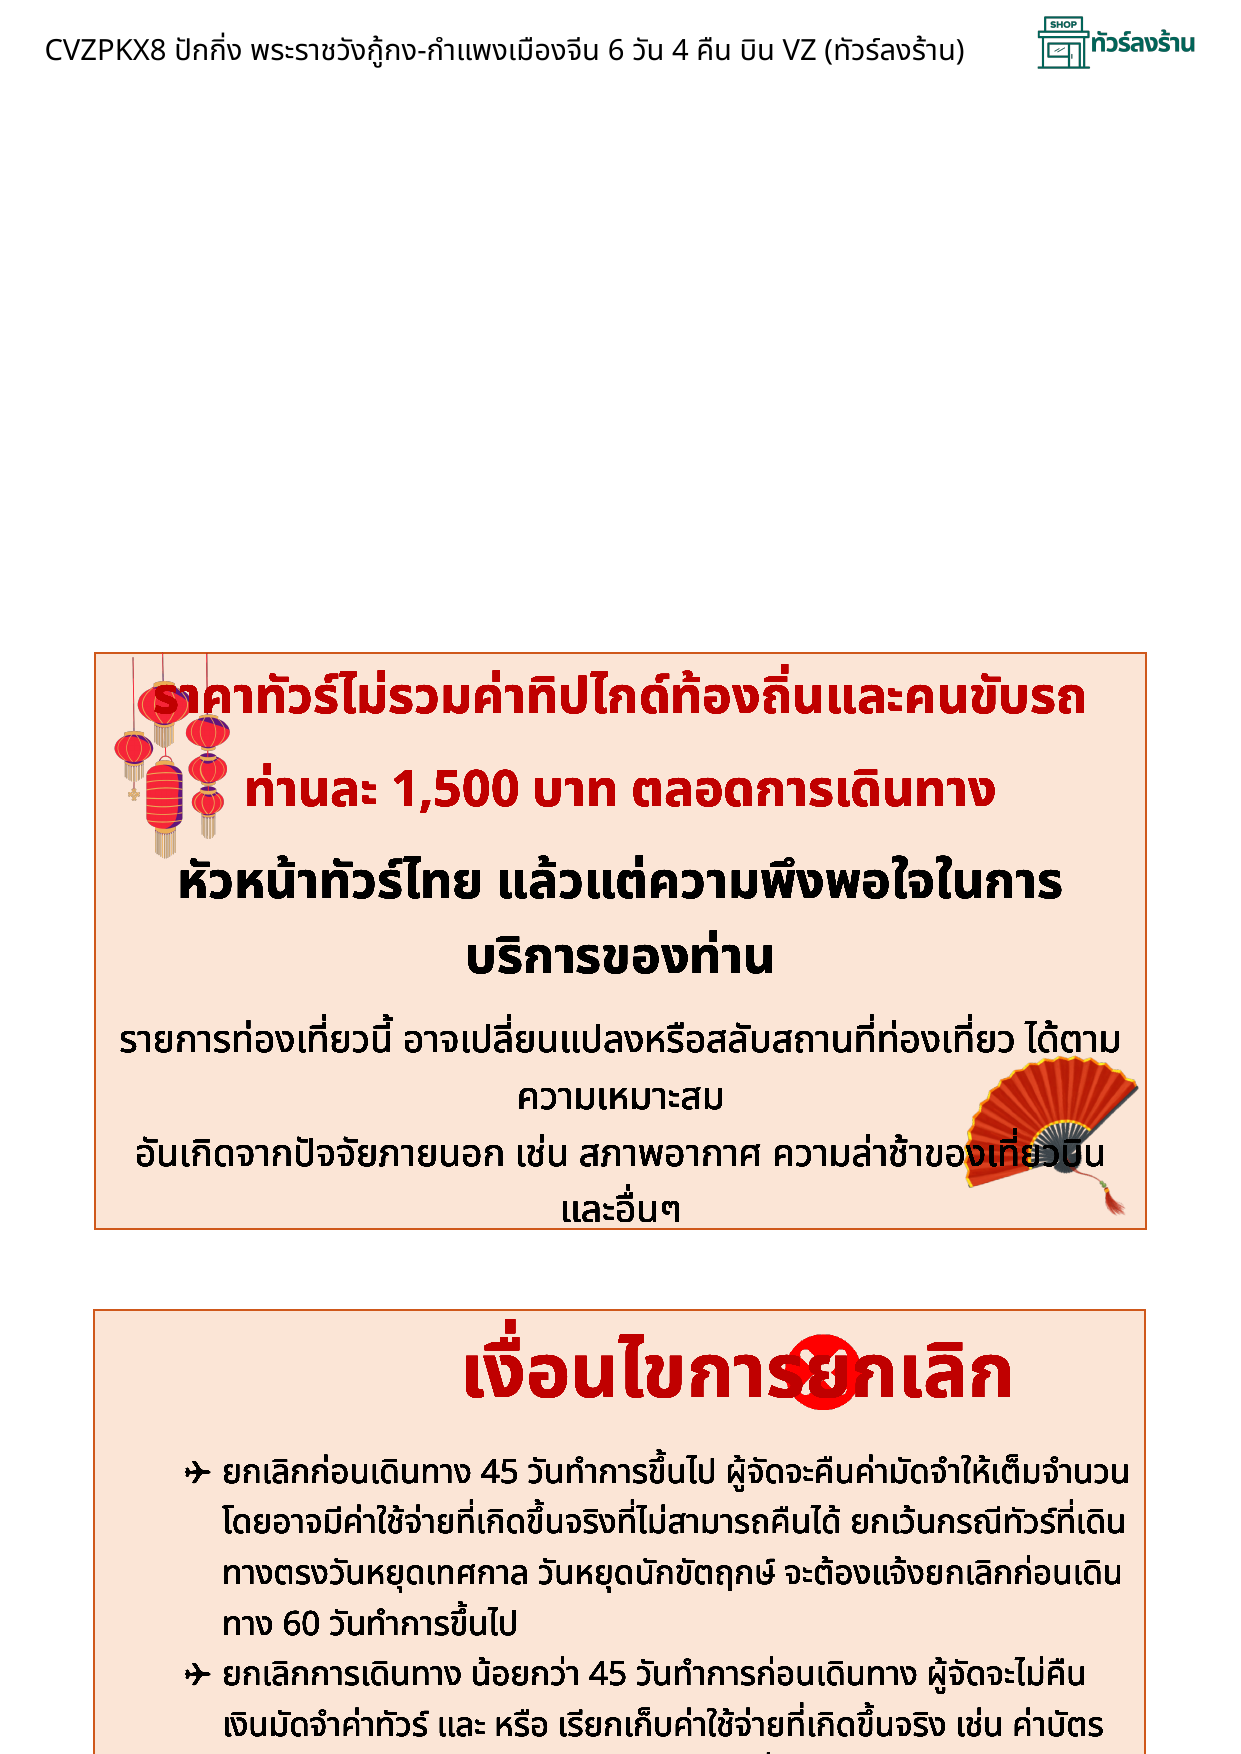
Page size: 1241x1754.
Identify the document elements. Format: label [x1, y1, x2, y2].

picture [84, 627, 300, 884]
picture [759, 1313, 887, 1440]
picture [1037, 13, 1197, 72]
picture [1105, 1039, 1115, 1050]
picture [953, 1148, 960, 1163]
picture [940, 1036, 1163, 1243]
